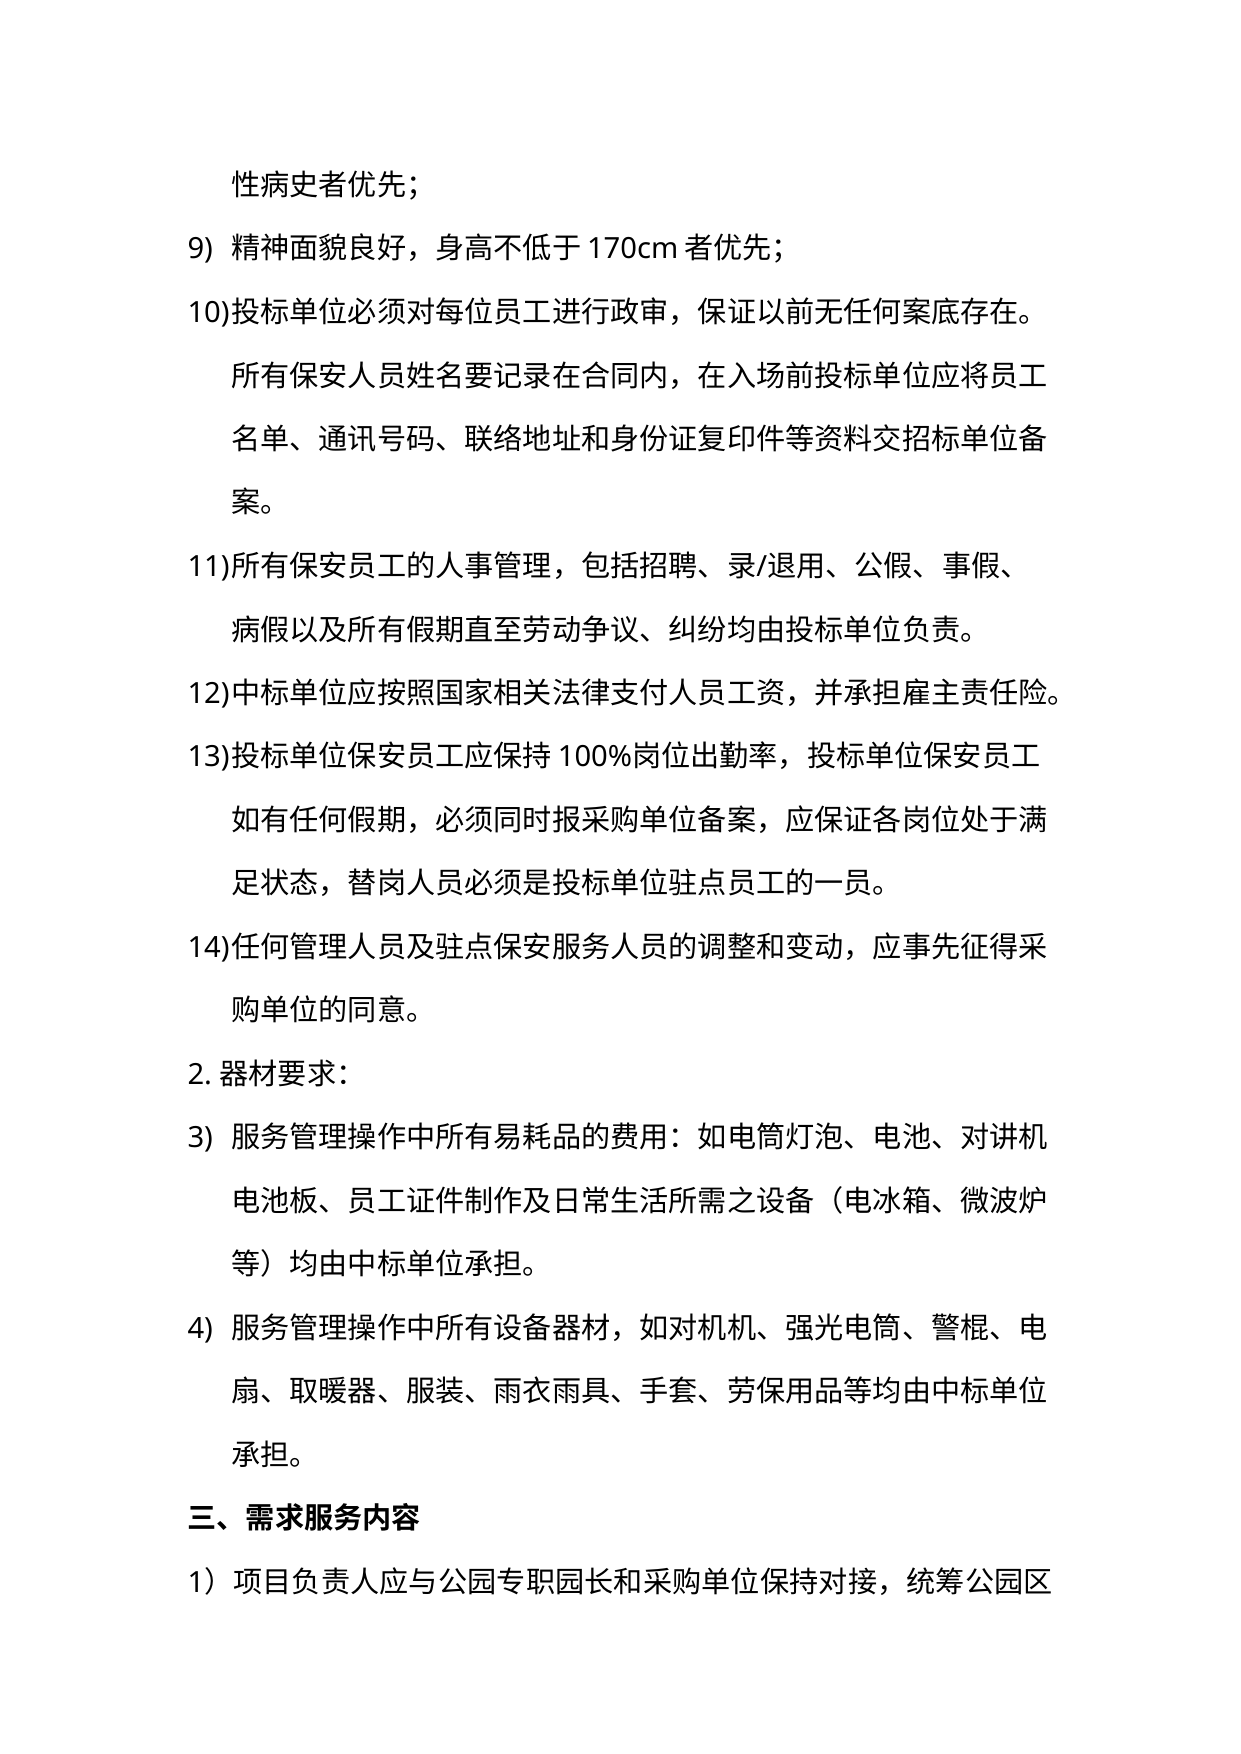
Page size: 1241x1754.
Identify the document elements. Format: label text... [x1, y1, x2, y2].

text 三、需求服务内容 [187, 1495, 1053, 1537]
list 投标单位必须对每位员工进行政审，保证以前无任何案底存在。所有保安人员姓名要记录在合同内，在入场前投标单位应将员工名单、通讯号码、联络地址和身份证复印件等资料交招标单位备案。 [187, 289, 1053, 521]
list 精神面貌良好，身高不低于170cm者优先； [187, 225, 1053, 267]
list 投标单位保安员工应保持100%岗位出勤率，投标单位保安员工如有任何假期，必须同时报采购单位备案，应保证各岗位处于满足状态，替岗人员必须是投标单位驻点员工的一员。 [187, 733, 1053, 902]
list 服务管理操作中所有设备器材，如对机机、强光电筒、警棍、电扇、取暖器、服装、雨衣雨具、手套、劳保用品等均由中标单位承担。 [187, 1304, 1053, 1474]
list 服务管理操作中所有易耗品的费用：如电筒灯泡、电池、对讲机电池板、员工证件制作及日常生活所需之设备（电冰箱、微波炉等）均由中标单位承担。 [187, 1114, 1053, 1283]
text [187, 1558, 1053, 1601]
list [187, 162, 1053, 204]
list 中标单位应按照国家相关法律支付人员工资，并承担雇主责任险。 [187, 669, 1053, 712]
text 2. 器材要求： [187, 1050, 1053, 1093]
list 所有保安员工的人事管理，包括招聘、录/退用、公假、事假、病假以及所有假期直至劳动争议、纠纷均由投标单位负责。 [187, 542, 1053, 648]
list 任何管理人员及驻点保安服务人员的调整和变动，应事先征得采购单位的同意。 [187, 923, 1053, 1029]
